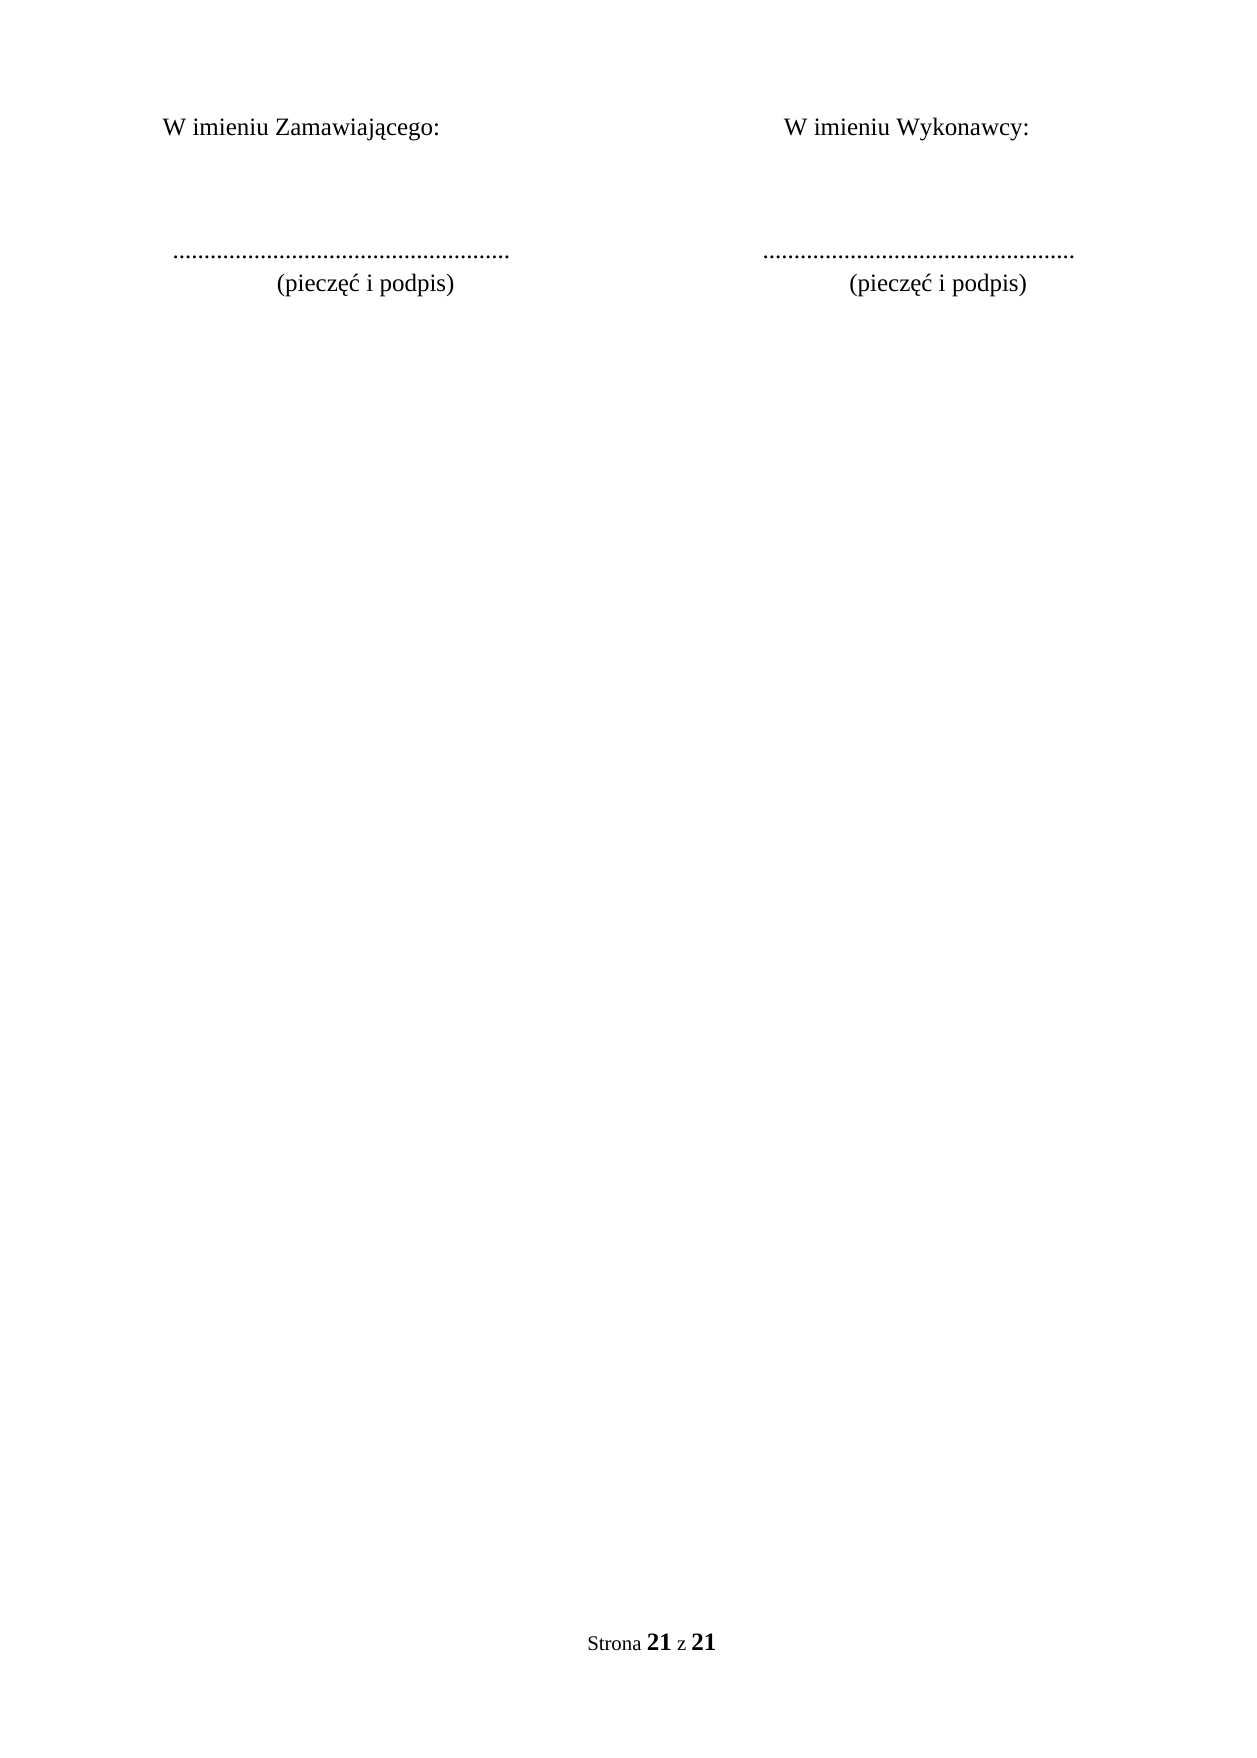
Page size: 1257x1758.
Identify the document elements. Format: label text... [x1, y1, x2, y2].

text ...................................................... .................................................. (pieczęć i podpis) (pieczęć i podpis) [162, 235, 1141, 297]
text W imieniu Zamawiającego: W imieniu Wykonawcy: [162, 112, 1141, 141]
